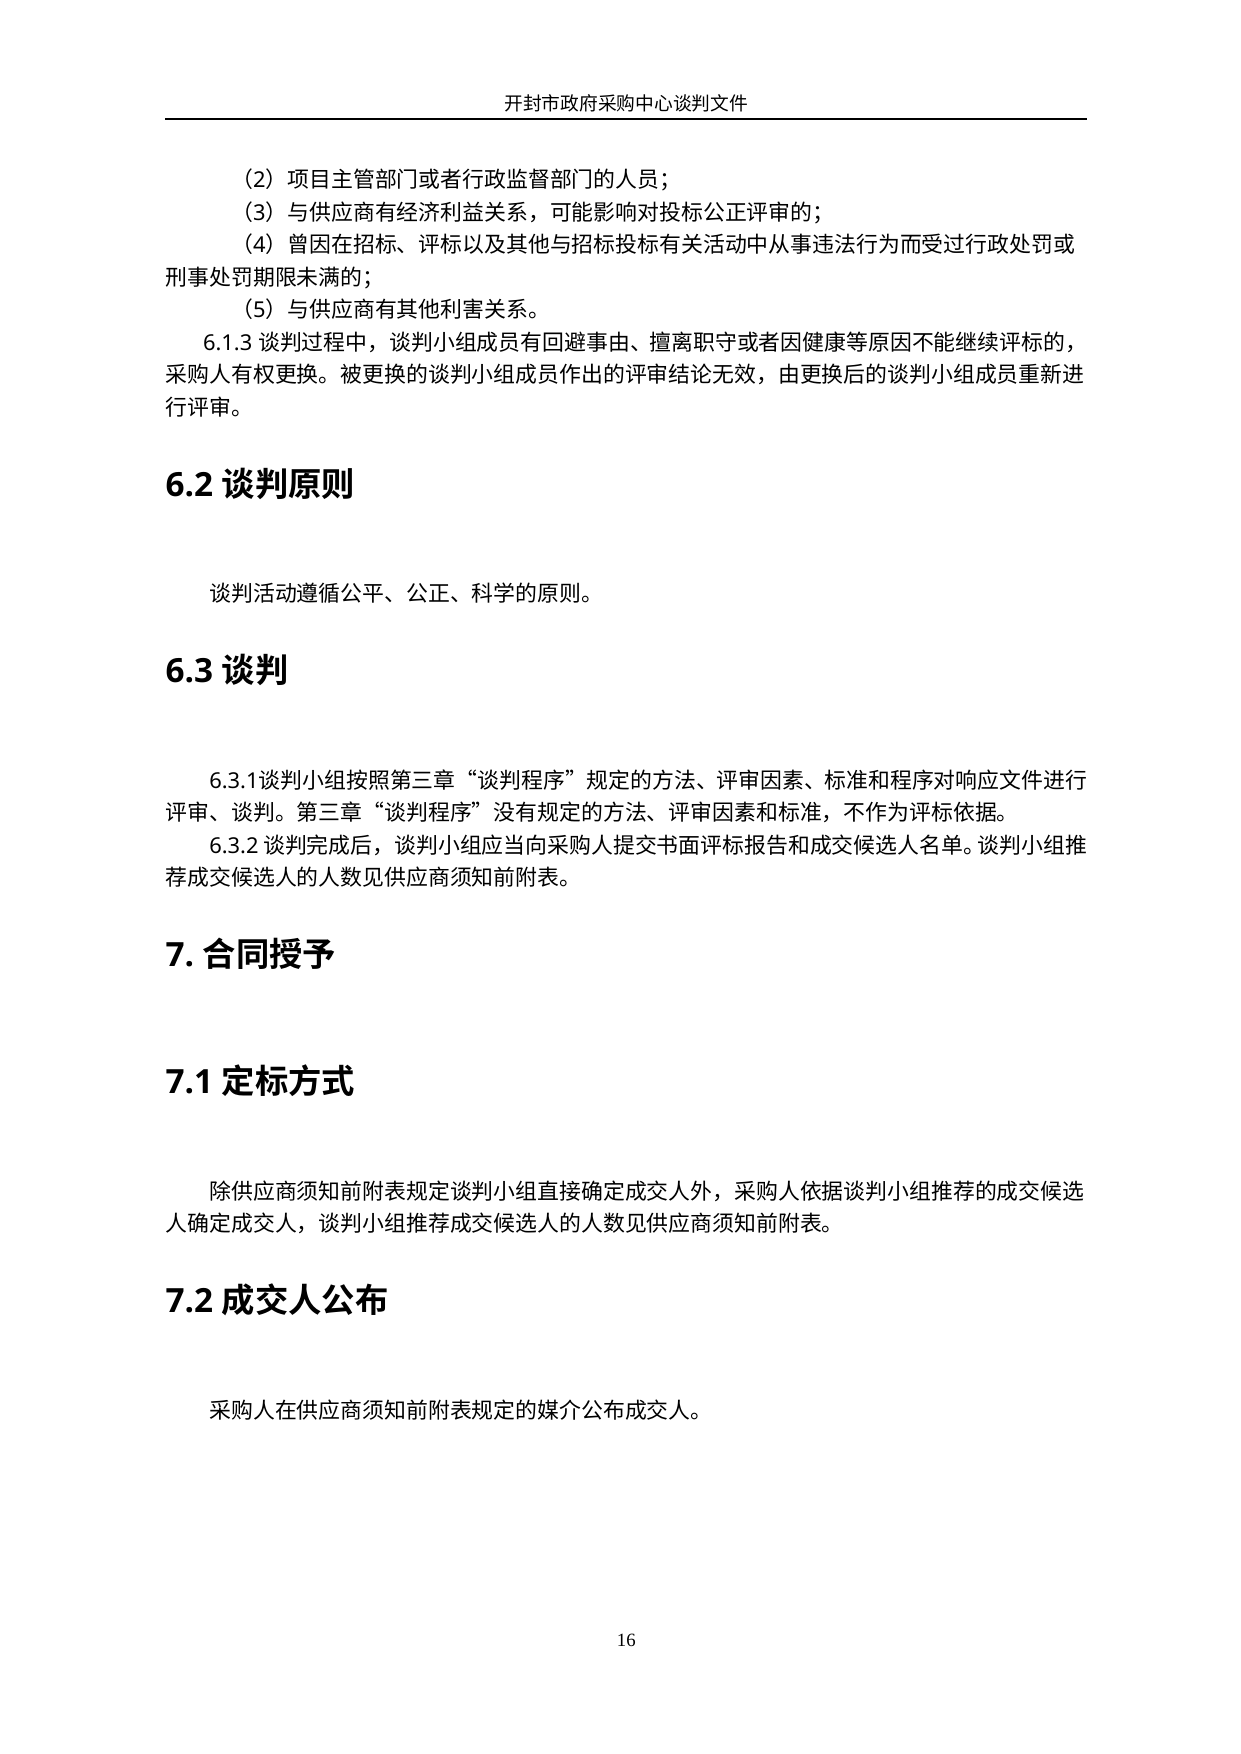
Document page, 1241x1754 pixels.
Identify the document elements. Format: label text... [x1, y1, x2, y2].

subtitle 6.2 谈判原则 [165, 449, 1087, 514]
text 6.1.3 谈判过程中，谈判小组成员有回避事由、擅离职守或者因健康等原因不能继续评标的，采购人有权更换。被更换的谈判小组成员作出的评审结论无效，由更换后的谈判小组成员重新进行评审。 [165, 324, 1087, 422]
text 6.3.2谈判完成后，谈判小组应当向采购人提交书面评标报告和成交候选人名单。谈判小组推荐成交候选人的人数见供应商须知前附表。 [165, 827, 1087, 892]
text 除供应商须知前附表规定谈判小组直接确定成交人外，采购人依据谈判小组推荐的成交候选人确定成交人，谈判小组推荐成交候选人的人数见供应商须知前附表。 [165, 1172, 1087, 1237]
subtitle 7.2 成交人公布 [165, 1264, 1087, 1329]
subtitle 7. 合同授予 [165, 919, 1087, 984]
text 6.3.1谈判小组按照第三章“谈判程序”规定的方法、评审因素、标准和程序对响应文件进行评审、谈判。第三章“谈判程序”没有规定的方法、评审因素和标准，不作为评标依据。 [165, 762, 1087, 827]
subtitle 6.3 谈判 [165, 635, 1087, 700]
text （4）曾因在招标、评标以及其他与招标投标有关活动中从事违法行为而受过行政处罚或刑事处罚期限未满的； [165, 227, 1087, 292]
text （5）与供应商有其他利害关系。 [165, 292, 1087, 324]
text 谈判活动遵循公平、公正、科学的原则。 [165, 576, 1087, 608]
text 采购人在供应商须知前附表规定的媒介公布成交人。 [165, 1390, 1087, 1423]
subtitle 7.1 定标方式 [165, 1045, 1087, 1110]
text （2）项目主管部门或者行政监督部门的人员； [165, 162, 1087, 194]
text （3）与供应商有经济利益关系，可能影响对投标公正评审的； [165, 194, 1087, 227]
